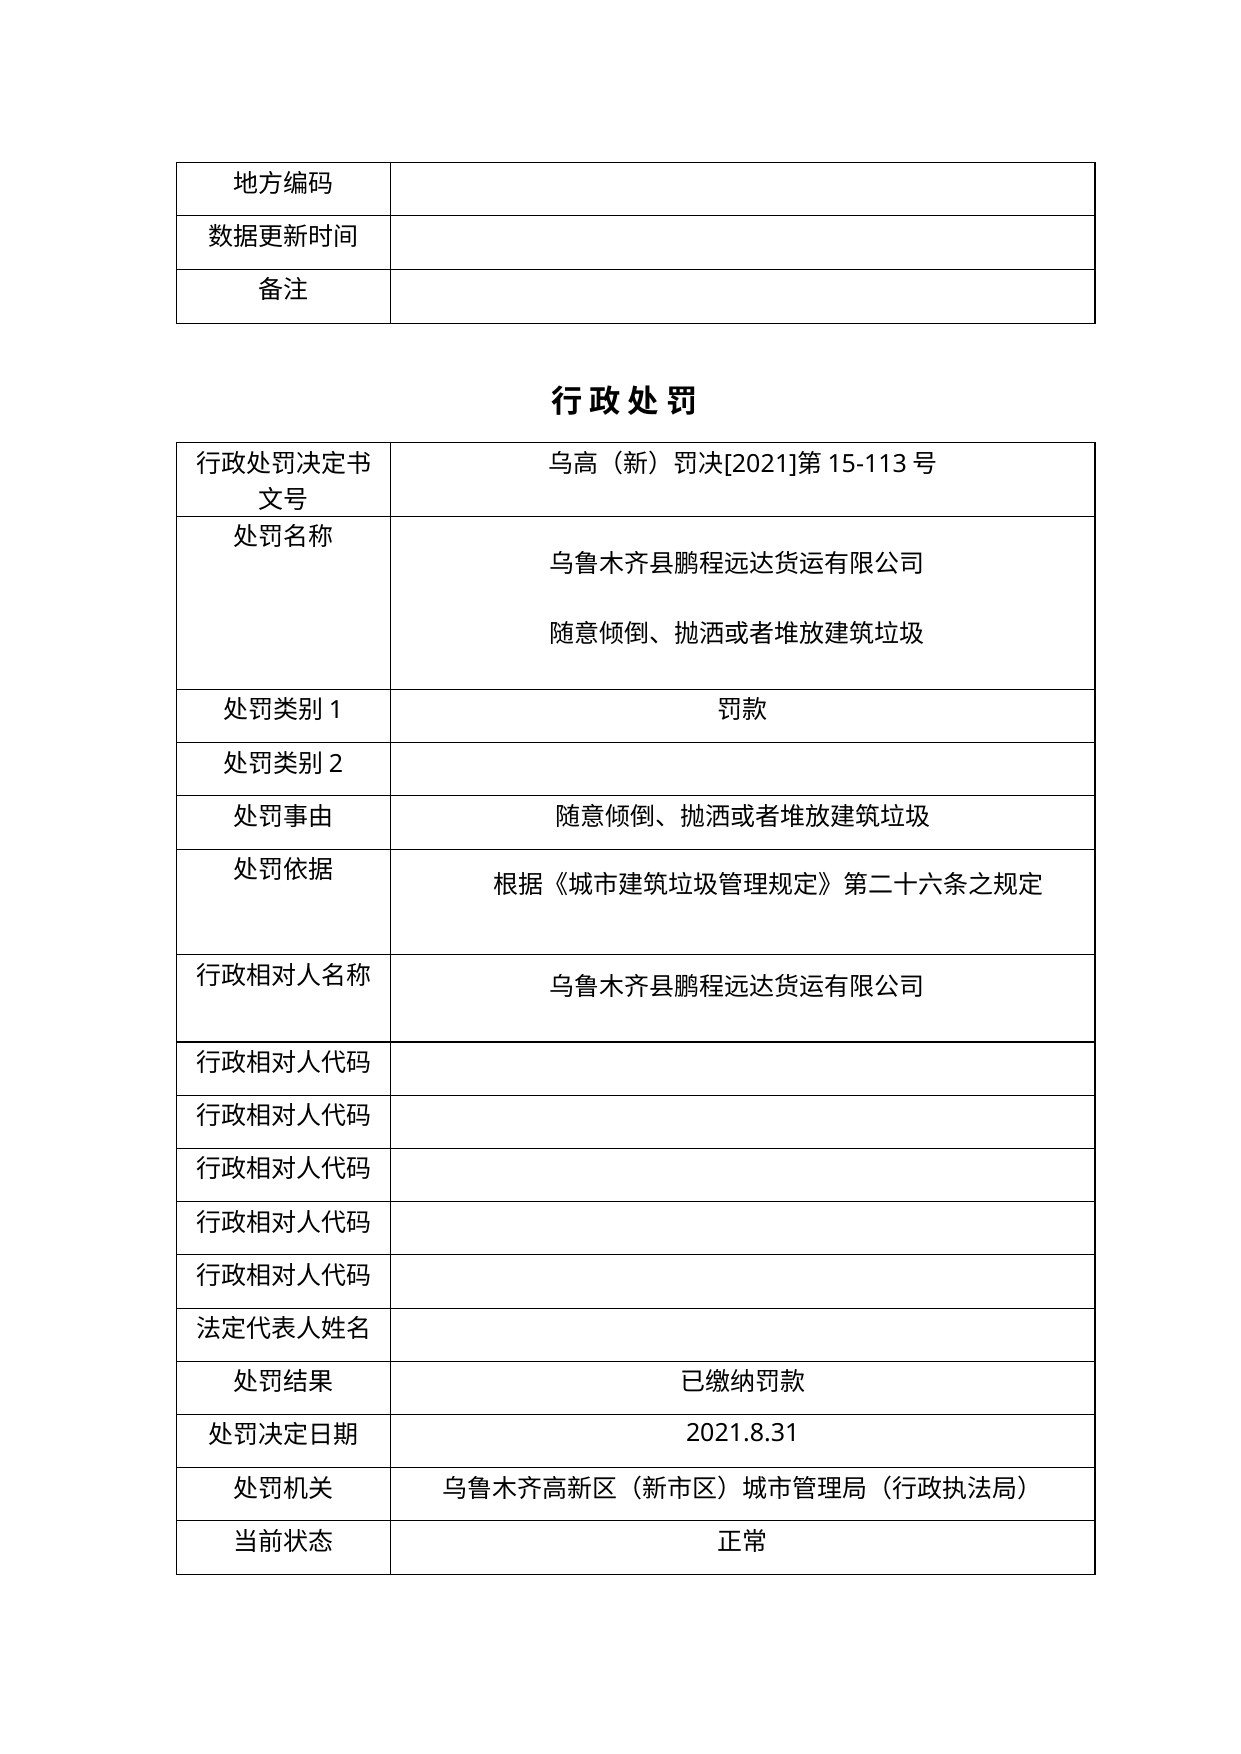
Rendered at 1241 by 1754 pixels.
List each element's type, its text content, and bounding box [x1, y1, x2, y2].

table_cell 处罚机关 [177, 1468, 390, 1520]
table_cell 法定代表人姓名 [177, 1309, 390, 1361]
table_cell 乌鲁木齐高新区（新市区）城市管理局（行政执法局） [391, 1468, 1094, 1520]
table_cell [391, 1096, 1094, 1148]
table_cell 处罚结果 [177, 1362, 390, 1414]
table_cell 罚款 [391, 690, 1094, 742]
table_cell 处罚类别2 [177, 743, 390, 795]
table_cell 行政相对人代码 [177, 1255, 390, 1307]
table_header 乌高（新）罚决[2021]第15-113号 [391, 443, 1094, 516]
table_cell 乌鲁木齐县鹏程远达货运有限公司 随意倾倒、抛洒或者堆放建筑垃圾 [391, 517, 1094, 689]
table_cell 行政相对人名称 [177, 955, 390, 1041]
table_cell 处罚事由 [177, 796, 390, 849]
table_cell [391, 1149, 1094, 1201]
table_cell [391, 1309, 1094, 1361]
table_cell 数据更新时间 [177, 216, 390, 268]
table_cell 行政相对人代码 [177, 1149, 390, 1201]
table_cell 2021.8.31 [391, 1415, 1094, 1467]
table_cell [391, 163, 1094, 215]
table_cell 备注 [177, 270, 390, 323]
table_cell 处罚类别1 [177, 690, 390, 742]
table_cell [391, 216, 1094, 268]
table_cell 乌鲁木齐县鹏程远达货运有限公司 [391, 955, 1094, 1041]
table_cell 行政相对人代码 [177, 1043, 390, 1094]
table_cell [391, 1255, 1094, 1307]
table_cell [391, 1043, 1094, 1094]
table_cell [391, 1202, 1094, 1254]
table_cell [391, 743, 1094, 795]
table_cell 处罚名称 [177, 517, 390, 689]
table_cell 当前状态 [177, 1521, 390, 1574]
table_header 行政处罚决定书文号 [177, 443, 390, 516]
table_cell [391, 270, 1094, 323]
table_cell 根据《城市建筑垃圾管理规定》第二十六条之规定 [391, 850, 1094, 954]
table_cell 行政相对人代码 [177, 1096, 390, 1148]
table_cell 已缴纳罚款 [391, 1362, 1094, 1414]
table_cell 行政相对人代码 [177, 1202, 390, 1254]
table_cell 正常 [391, 1521, 1094, 1574]
table_cell 处罚决定日期 [177, 1415, 390, 1467]
table_cell 地方编码 [177, 163, 390, 215]
text 行 政 处 罚 [187, 376, 1053, 421]
table_cell 处罚依据 [177, 850, 390, 954]
table_cell 随意倾倒、抛洒或者堆放建筑垃圾 [391, 796, 1094, 849]
